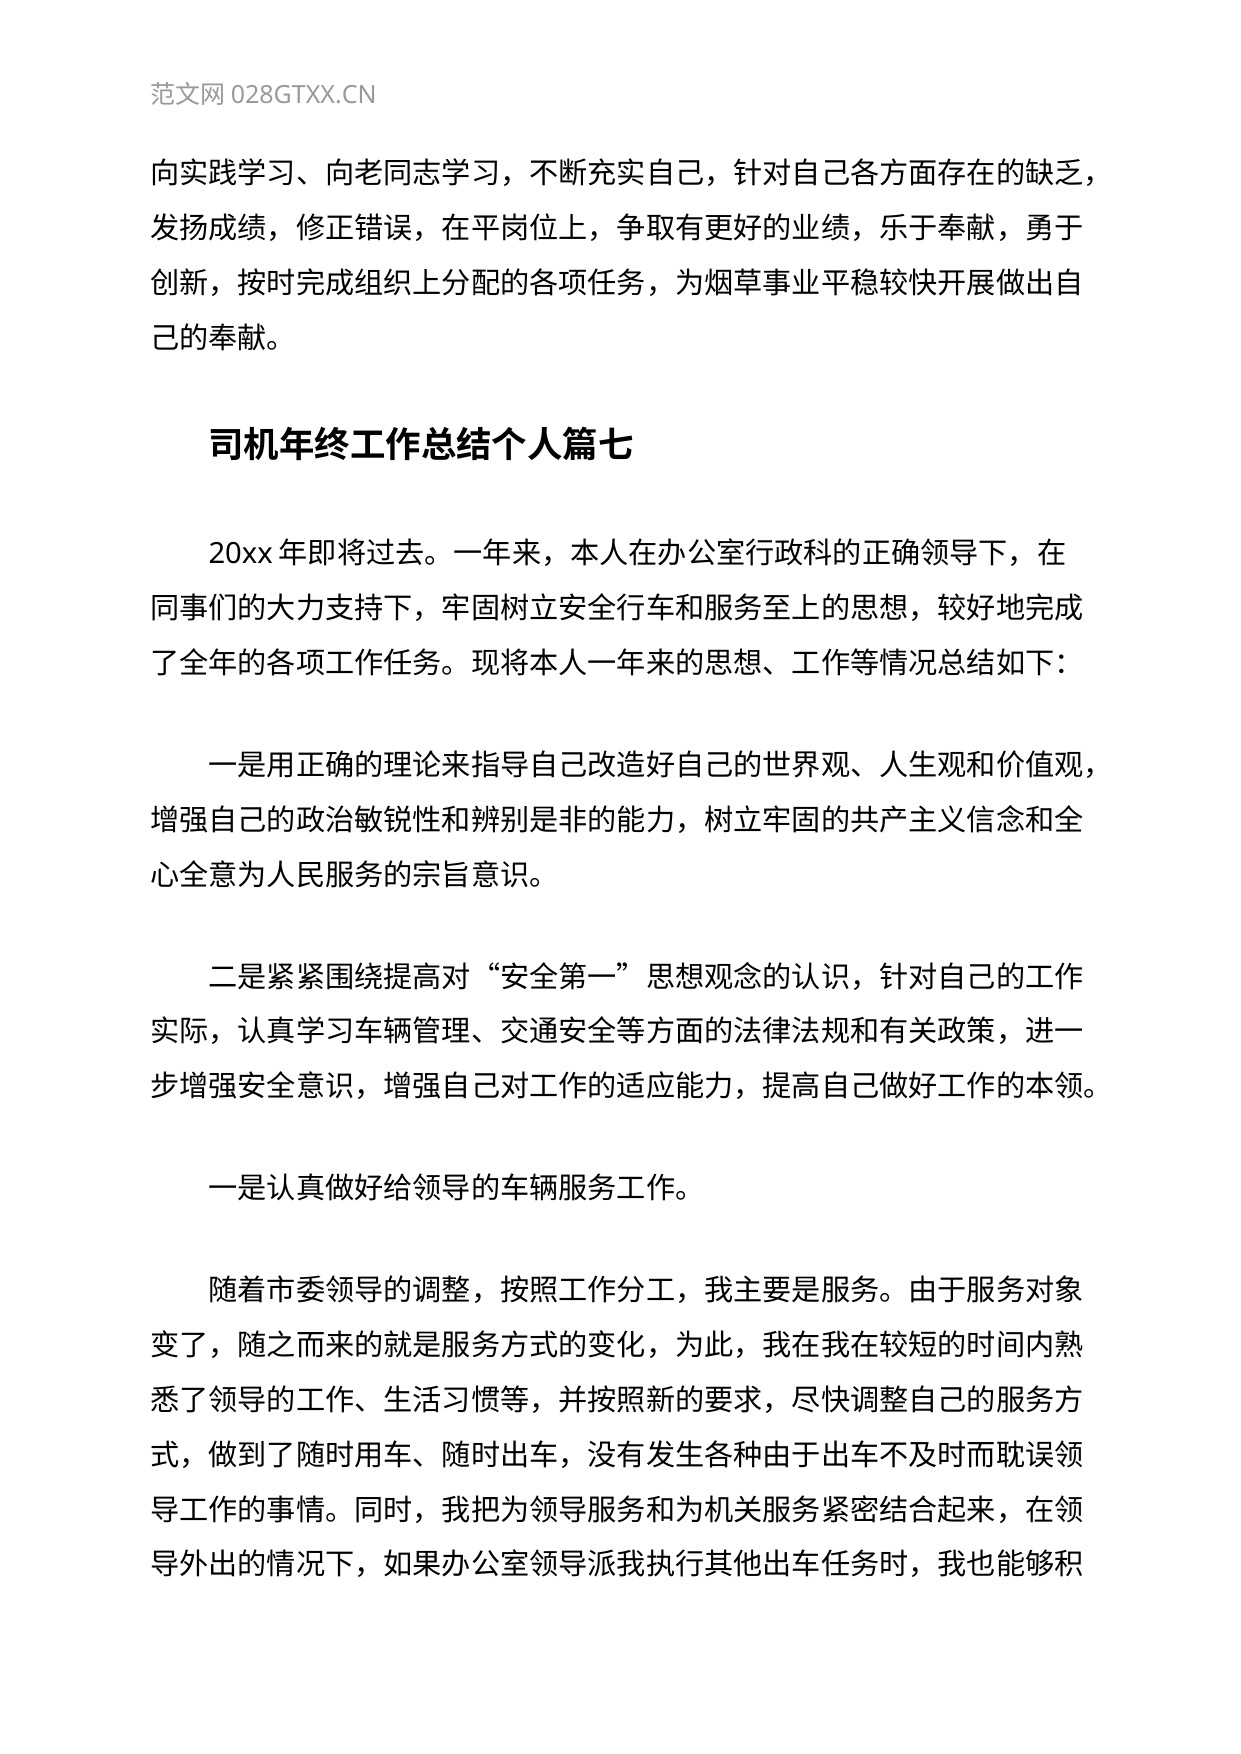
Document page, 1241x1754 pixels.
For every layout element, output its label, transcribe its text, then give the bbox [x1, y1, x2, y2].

text 20xx年即将过去。一年来，本人在办公室行政科的正确领导下，在同事们的大力支持下，牢固树立安全行车和服务至上的思想，较好地完成了全年的各项工作任务。现将本人一年来的思想、工作等情况总结如下： [150, 530, 1090, 682]
text 二是紧紧围绕提高对“安全第一”思想观念的认识，针对自己的工作实际，认真学习车辆管理、交通安全等方面的法律法规和有关政策，进一步增强安全意识，增强自己对工作的适应能力，提高自己做好工作的本领。 [150, 953, 1090, 1105]
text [150, 150, 1090, 357]
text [150, 1266, 1090, 1583]
text 一是用正确的理论来指导自己改造好自己的世界观、人生观和价值观，增强自己的政治敏锐性和辨别是非的能力，树立牢固的共产主义信念和全心全意为人民服务的宗旨意识。 [150, 742, 1090, 894]
text 一是认真做好给领导的车辆服务工作。 [150, 1165, 1090, 1207]
text 司机年终工作总结个人篇七 [150, 416, 1090, 468]
